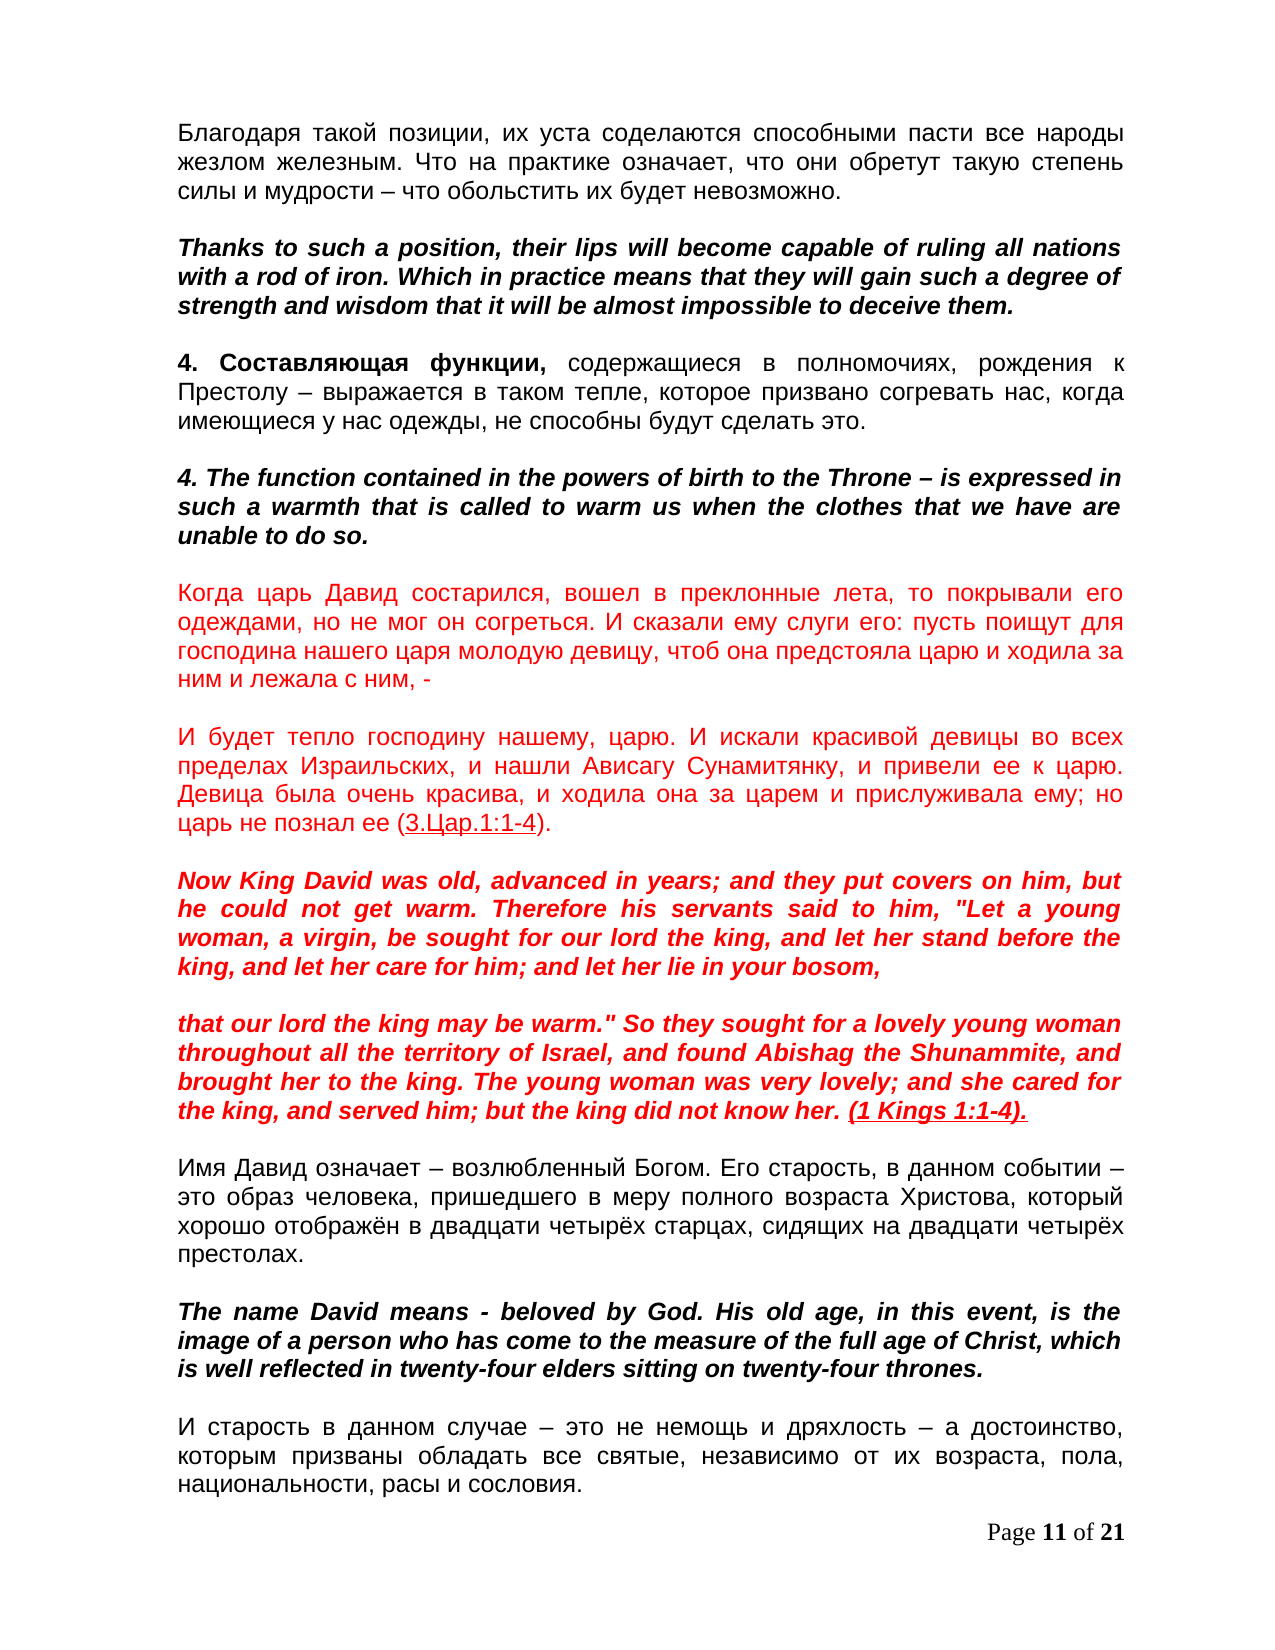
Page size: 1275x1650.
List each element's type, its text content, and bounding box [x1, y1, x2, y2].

text Now King David was old, advanced in years; and they put covers on him, but he could not get warm. Therefore his servants said to him, "Let a young woman, a virgin, be sought for our lord the king, and let her stand before the king, and let her care for him; and let her lie in your bosom, [177, 866, 1125, 981]
text Когда царь Давид состарился, вошел в преклонные лета, то покрывали его одеждами, но не мог он согреться. И сказали ему слуги его: пусть поищут для господина нашего царя молодую девицу, чтоб она предстояла царю и ходила за ним и лежала с ним, - [177, 578, 1125, 693]
text Благодаря такой позиции, их уста соделаются способными пасти все народы жезлом железным. Что на практике означает, что они обретут такую степень силы и мудрости – что обольстить их будет невозможно. [177, 118, 1125, 204]
text Имя Давид означает – возлюбленный Богом. Его старость, в данном событии – это образ человека, пришедшего в меру полного возраста Христова, который хорошо отображён в двадцати четырёх старцах, сидящих на двадцати четырёх престолах. [177, 1153, 1125, 1268]
text И старость в данном случае – это не немощь и дряхлость – а достоинство, которым призваны обладать все святые, независимо от их возраста, пола, национальности, расы и сословия. [177, 1412, 1125, 1498]
text 4. The function contained in the powers of birth to the Throne – is expressed in such a warmth that is called to warm us when the clothes that we have are unable to do so. [177, 463, 1125, 549]
text 4. Составляющая функции, содержащиеся в полномочиях, рождения к Престолу – выражается в таком тепле, которое призвано согревать нас, когда имеющиеся у нас одежды, не способны будут сделать это. [177, 348, 1125, 434]
text The name David means - beloved by God. His old age, in this event, is the image of a person who has come to the measure of the full age of Christ, which is well reflected in twenty-four elders sitting on twenty-four thrones. [177, 1297, 1125, 1383]
text И будет тепло господину нашему, царю. И искали красивой девицы во всех пределах Израильских, и нашли Ависагу Сунамитянку, и привели ее к царю. Девица была очень красива, и ходила она за царем и прислуживала ему; но царь не познал ее (3.Цар.1:1-4). [177, 722, 1125, 837]
text Thanks to such a position, their lips will become capable of ruling all nations with a rod of iron. Which in practice means that they will gain such a degree of strength and wisdom that it will be almost impossible to deceive them. [177, 233, 1125, 319]
text that our lord the king may be warm." So they sought for a lovely young woman throughout all the territory of Israel, and found Abishag the Shunammite, and brought her to the king. The young woman was very lovely; and she cared for the king, and served him; but the king did not know her. (1 Kings 1:1-4). [177, 1009, 1125, 1124]
